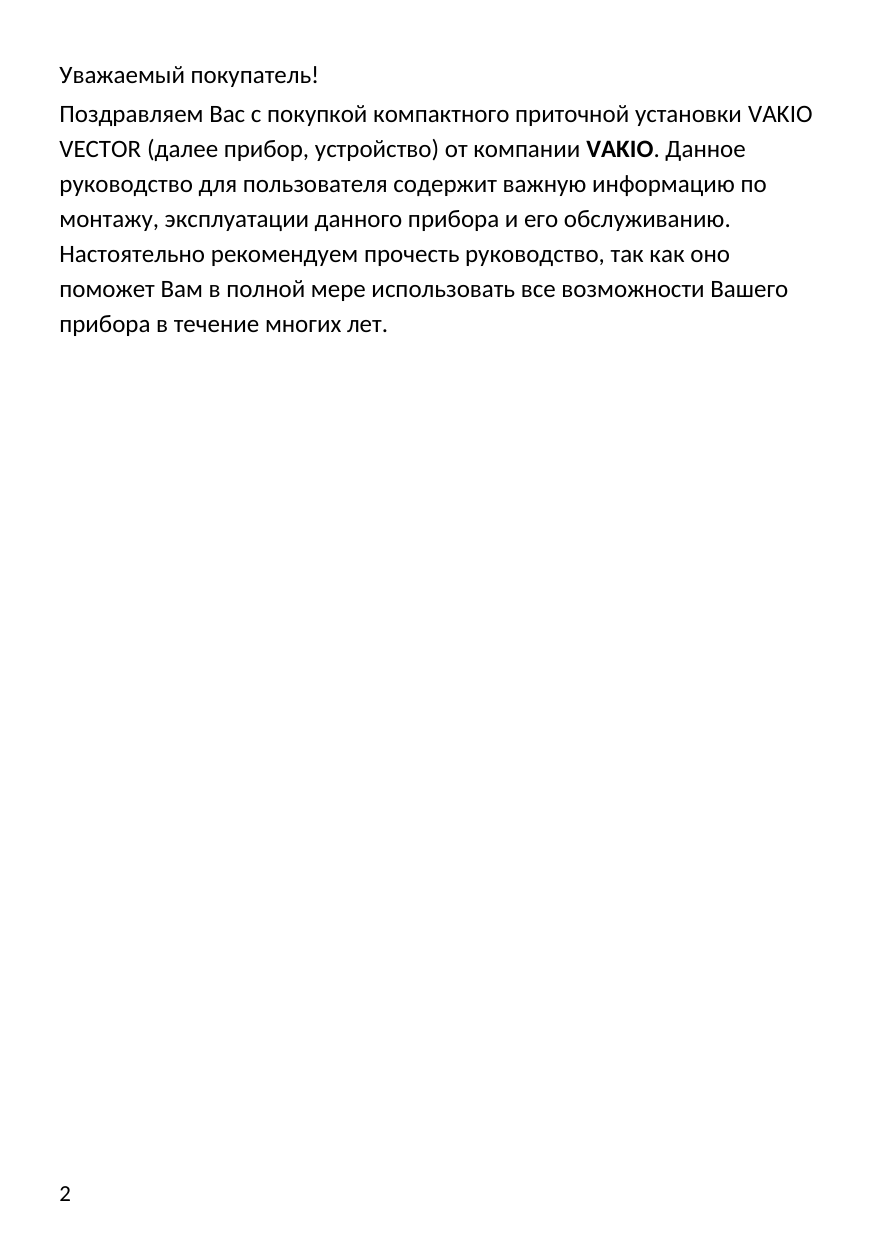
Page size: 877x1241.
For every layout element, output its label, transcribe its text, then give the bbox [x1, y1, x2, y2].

text Уважаемый покупатель! [59, 59, 818, 89]
text Настоятельно рекомендуем прочесть руководство, так как оно поможет Вам в полной мере использовать все возможности Вашего прибора в течение многих лет. [59, 238, 818, 339]
text Поздравляем Вас с покупкой компактного приточной установки VAKIO VECTOR (далее прибор, устройство) от компании VAKIO. Данное руководство для пользователя содержит важную информацию по монтажу, эксплуатации данного прибора и его обслуживанию. [59, 98, 818, 234]
